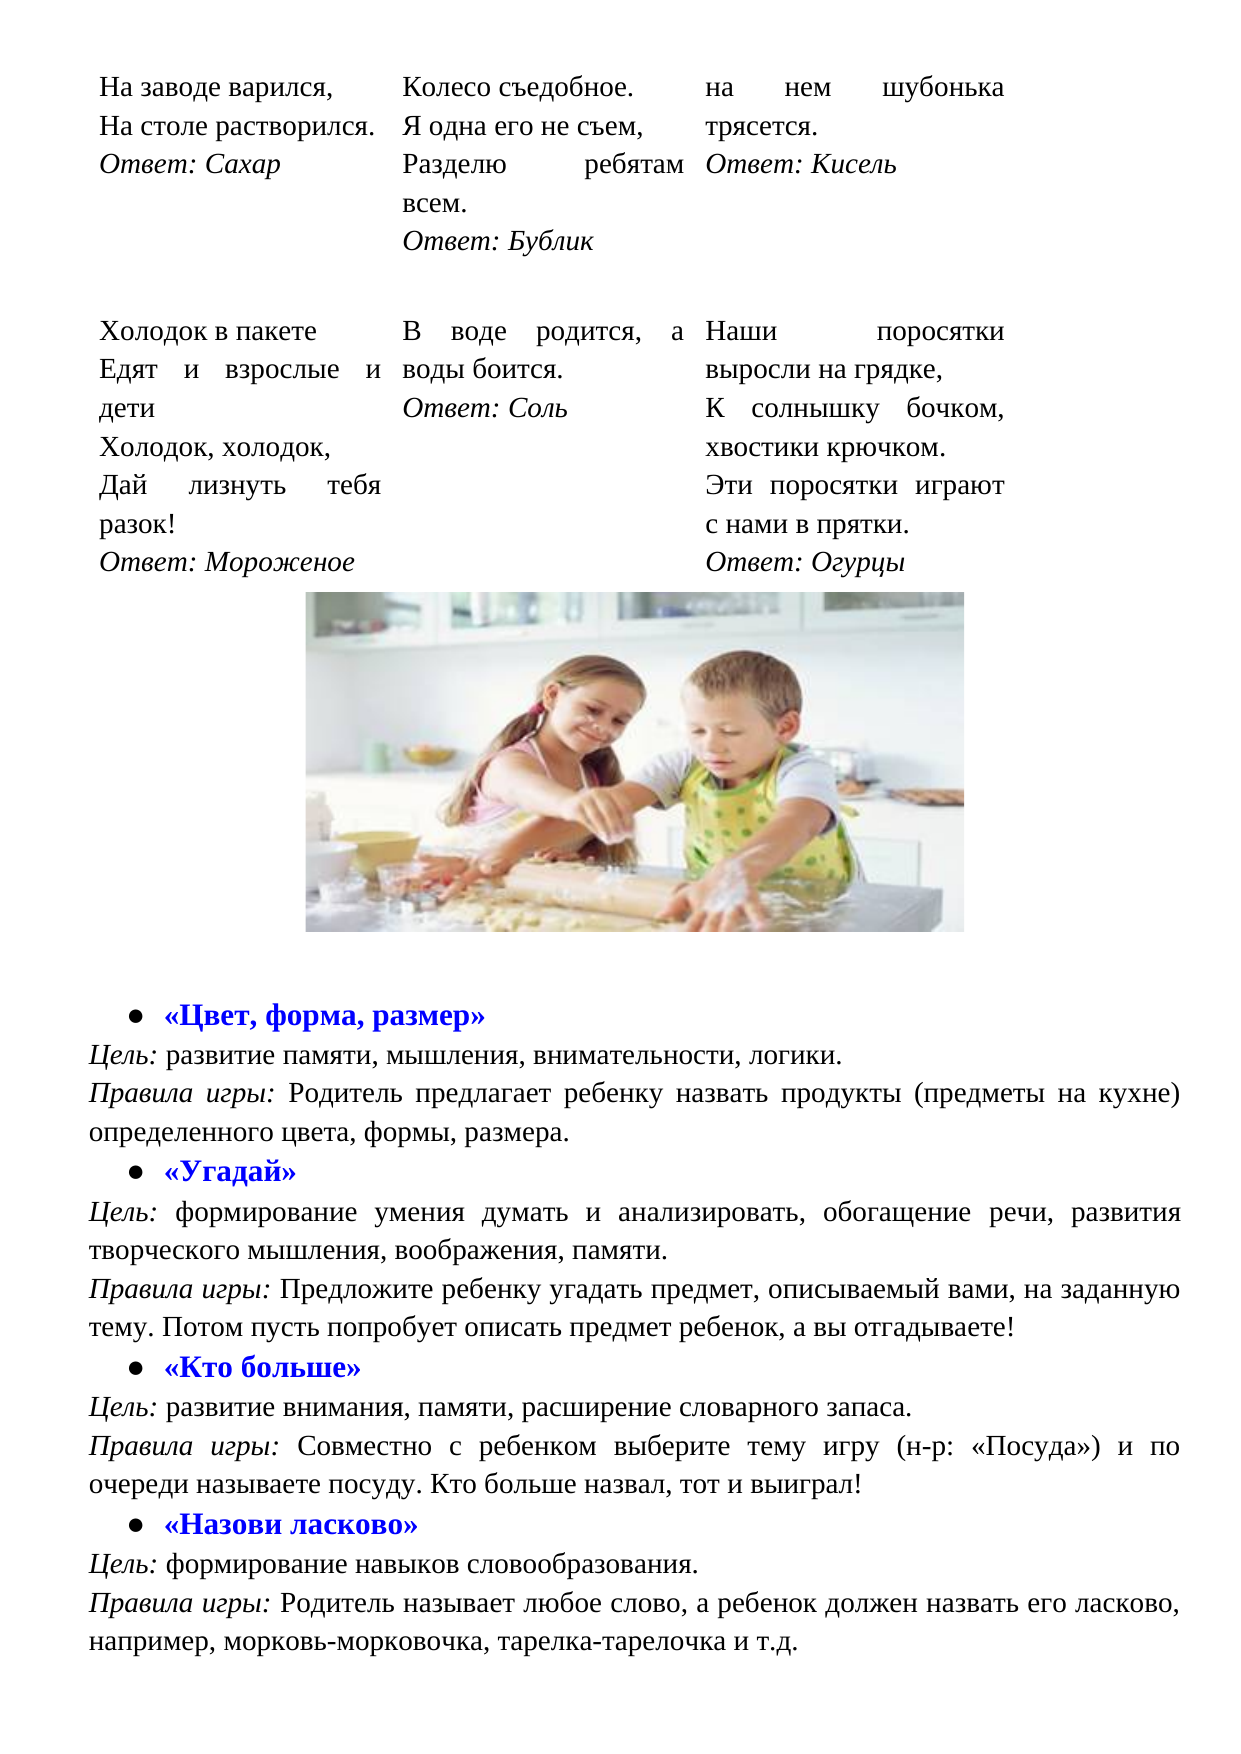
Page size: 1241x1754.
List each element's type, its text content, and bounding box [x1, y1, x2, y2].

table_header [695, 59, 1015, 303]
text Цель: развитие памяти, мышления, внимательности, логики. [88, 1037, 1181, 1071]
list «Угадай» [126, 1153, 1181, 1189]
text Цель: формирование навыков словообразования. [88, 1546, 1181, 1580]
table_cell Наши поросятки выросли на грядке, К солнышку бочком, хвостики крючком. Эти поросятки играют с нами в прятки. Ответ: Огурцы [695, 303, 1015, 592]
text Цель: формирование умения думать и анализировать, обогащение речи, развития творческого мышления, воображения, памяти. [88, 1194, 1181, 1266]
list «Цвет, форма, размер» [126, 996, 1181, 1032]
text Правила игры: Родитель предлагает ребенку назвать продукты (предметы на кухне) определенного цвета, формы, размера. [88, 1076, 1181, 1148]
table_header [89, 59, 392, 303]
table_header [392, 59, 695, 303]
text Правила игры: Совместно с ребенком выберите тему игру (н-р: «Посуда») и по очереди называете посуду. Кто больше назвал, тот и выиграл! [88, 1428, 1181, 1500]
list «Назови ласково» [126, 1505, 1181, 1541]
picture [305, 592, 965, 932]
text Цель: развитие внимания, памяти, расширение словарного запаса. [88, 1389, 1181, 1423]
table_cell В воде родится, а воды боится. Ответ: Соль [392, 303, 695, 592]
table_cell Холодок в пакете Едят и взрослые и дети Холодок, холодок, Дай лизнуть тебя разок! Ответ: Мороженое [89, 303, 392, 592]
text Правила игры: Родитель называет любое слово, а ребенок должен назвать его ласково, например, морковь-морковочка, тарелка-тарелочка и т.д. [88, 1585, 1181, 1657]
text Правила игры: Предложите ребенку угадать предмет, описываемый вами, на заданную тему. Потом пусть попробует описать предмет ребенок, а вы отгадываете! [88, 1271, 1181, 1343]
list «Кто больше» [126, 1348, 1181, 1384]
